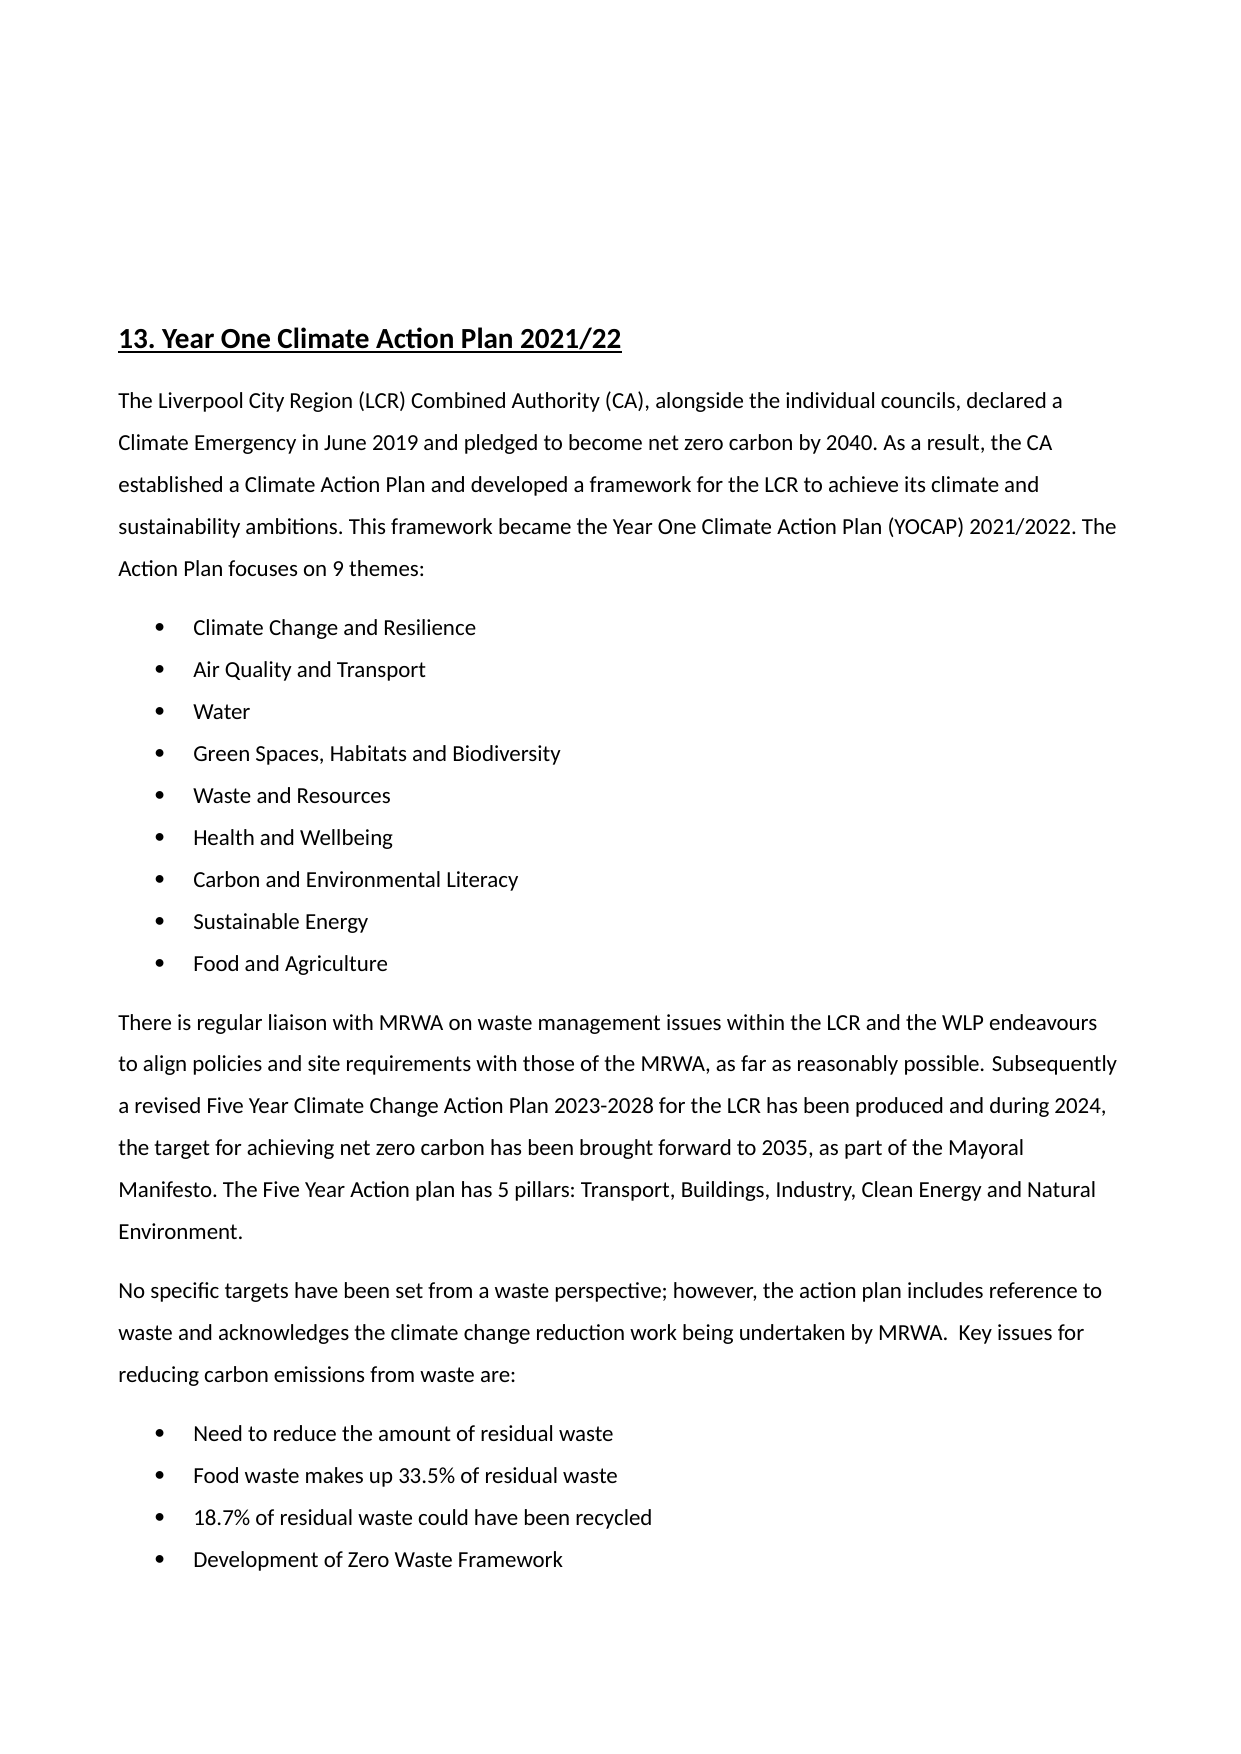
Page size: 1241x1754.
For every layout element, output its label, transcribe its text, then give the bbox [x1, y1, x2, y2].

list Green Spaces, Habitats and Biodiversity [156, 739, 1122, 767]
list Food and Agriculture [156, 949, 1122, 977]
text No specific targets have been set from a waste perspective; however, the action plan includes reference to waste and acknowledges the climate change reduction work being undertaken by MRWA. Key issues for reducing carbon emissions from waste are: [118, 1276, 1122, 1388]
subtitle 13. Year One Climate Action Plan 2021/22 [118, 321, 1122, 356]
list Water [156, 697, 1122, 725]
list Climate Change and Resilience [156, 613, 1122, 641]
list Waste and Resources [156, 781, 1122, 809]
list Need to reduce the amount of residual waste [156, 1419, 1122, 1447]
list Sustainable Energy [156, 907, 1122, 935]
text There is regular liaison with MRWA on waste management issues within the LCR and the WLP endeavours to align policies and site requirements with those of the MRWA, as far as reasonably possible. Subsequently a revised Five Year Climate Change Action Plan 2023-2028 for the LCR has been produced and during 2024, the target for achieving net zero carbon has been brought forward to 2035, as part of the Mayoral Manifesto. The Five Year Action plan has 5 pillars: Transport, Buildings, Industry, Clean Energy and Natural Environment. [118, 1008, 1122, 1246]
list Carbon and Environmental Literacy [156, 865, 1122, 893]
list Health and Wellbeing [156, 823, 1122, 851]
text The Liverpool City Region (LCR) Combined Authority (CA), alongside the individual councils, declared a Climate Emergency in June 2019 and pledged to become net zero carbon by 2040. As a result, the CA established a Climate Action Plan and developed a framework for the LCR to achieve its climate and sustainability ambitions. This framework became the Year One Climate Action Plan (YOCAP) 2021/2022. The Action Plan focuses on 9 themes: [118, 387, 1122, 582]
list Air Quality and Transport [156, 655, 1122, 683]
list Food waste makes up 33.5% of residual waste [156, 1461, 1122, 1489]
list Development of Zero Waste Framework [156, 1545, 1122, 1573]
list 18.7% of residual waste could have been recycled [156, 1503, 1122, 1531]
